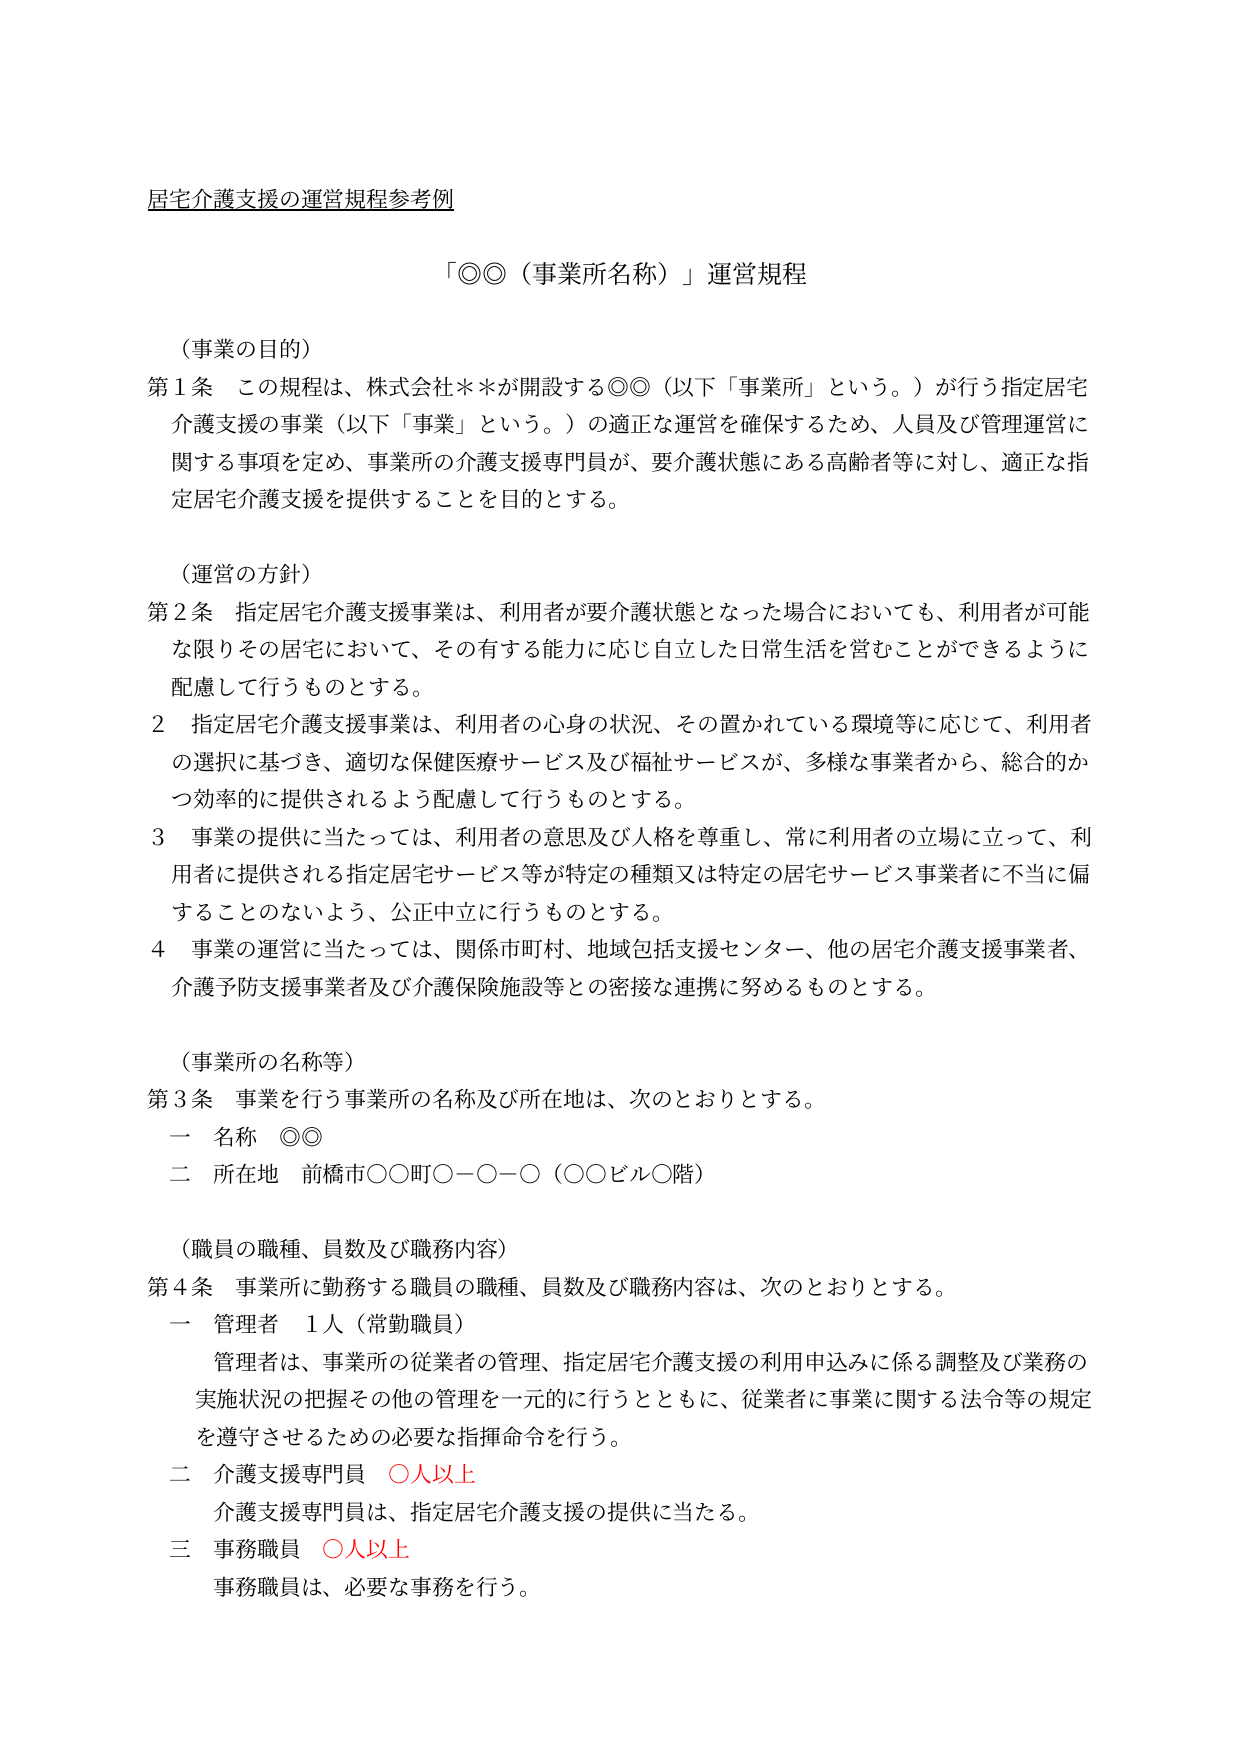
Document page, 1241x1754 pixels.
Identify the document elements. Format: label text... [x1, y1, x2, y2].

text 管理者は、事業所の従業者の管理、指定居宅介護支援の利用申込みに係る調整及び業務の実施状況の把握その他の管理を一元的に行うとともに、従業者に事業に関する法令等の規定を遵守させるための必要な指揮命令を行う。 [148, 1342, 1092, 1454]
text ２ 指定居宅介護支援事業は、利用者の心身の状況、その置かれている環境等に応じて、利用者の選択に基づき、適切な保健医療サービス及び福祉サービスが、多様な事業者から、総合的かつ効率的に提供されるよう配慮して行うものとする。 [148, 704, 1092, 817]
text ３ 事業の提供に当たっては、利用者の意思及び人格を尊重し、常に利用者の立場に立って、利用者に提供される指定居宅サービス等が特定の種類又は特定の居宅サービス事業者に不当に偏することのないよう、公正中立に行うものとする。 [148, 817, 1092, 929]
text 三 事務職員 ○人以上 [148, 1529, 1092, 1567]
text 居宅介護支援の運営規程参考例 [148, 179, 1092, 217]
text 介護支援専門員は、指定居宅介護支援の提供に当たる。 [148, 1492, 1092, 1529]
text 第２条 指定居宅介護支援事業は、利用者が要介護状態となった場合においても、利用者が可能な限りその居宅において、その有する能力に応じ自立した日常生活を営むことができるように配慮して行うものとする。 [148, 592, 1092, 704]
text （事業所の名称等） [148, 1042, 1092, 1079]
text （事業の目的） [148, 329, 1092, 367]
text 第１条 この規程は、株式会社＊＊が開設する◎◎（以下「事業所」という。）が行う指定居宅介護支援の事業（以下「事業」という。）の適正な運営を確保するため、人員及び管理運営に関する事項を定め、事業所の介護支援専門員が、要介護状態にある高齢者等に対し、適正な指定居宅介護支援を提供することを目的とする。 [148, 367, 1092, 517]
text 二 所在地 前橋市○○町○－○－○（○○ビル○階） [148, 1154, 1092, 1192]
text ４ 事業の運営に当たっては、関係市町村、地域包括支援センター、他の居宅介護支援事業者、介護予防支援事業者及び介護保険施設等との密接な連携に努めるものとする。 [148, 929, 1092, 1004]
text 第４条 事業所に勤務する職員の職種、員数及び職務内容は、次のとおりとする。 [148, 1267, 1092, 1304]
text 事務職員は、必要な事務を行う。 [148, 1567, 1092, 1604]
text 「◎◎（事業所名称）」運営規程 [148, 254, 1092, 292]
text 一 管理者 １人（常勤職員） [148, 1304, 1092, 1342]
text 一 名称 ◎◎ [148, 1117, 1092, 1154]
text （運営の方針） [148, 554, 1092, 592]
text （職員の職種、員数及び職務内容） [148, 1229, 1092, 1267]
text 第３条 事業を行う事業所の名称及び所在地は、次のとおりとする。 [148, 1079, 1092, 1117]
text 二 介護支援専門員 ○人以上 [148, 1454, 1092, 1492]
